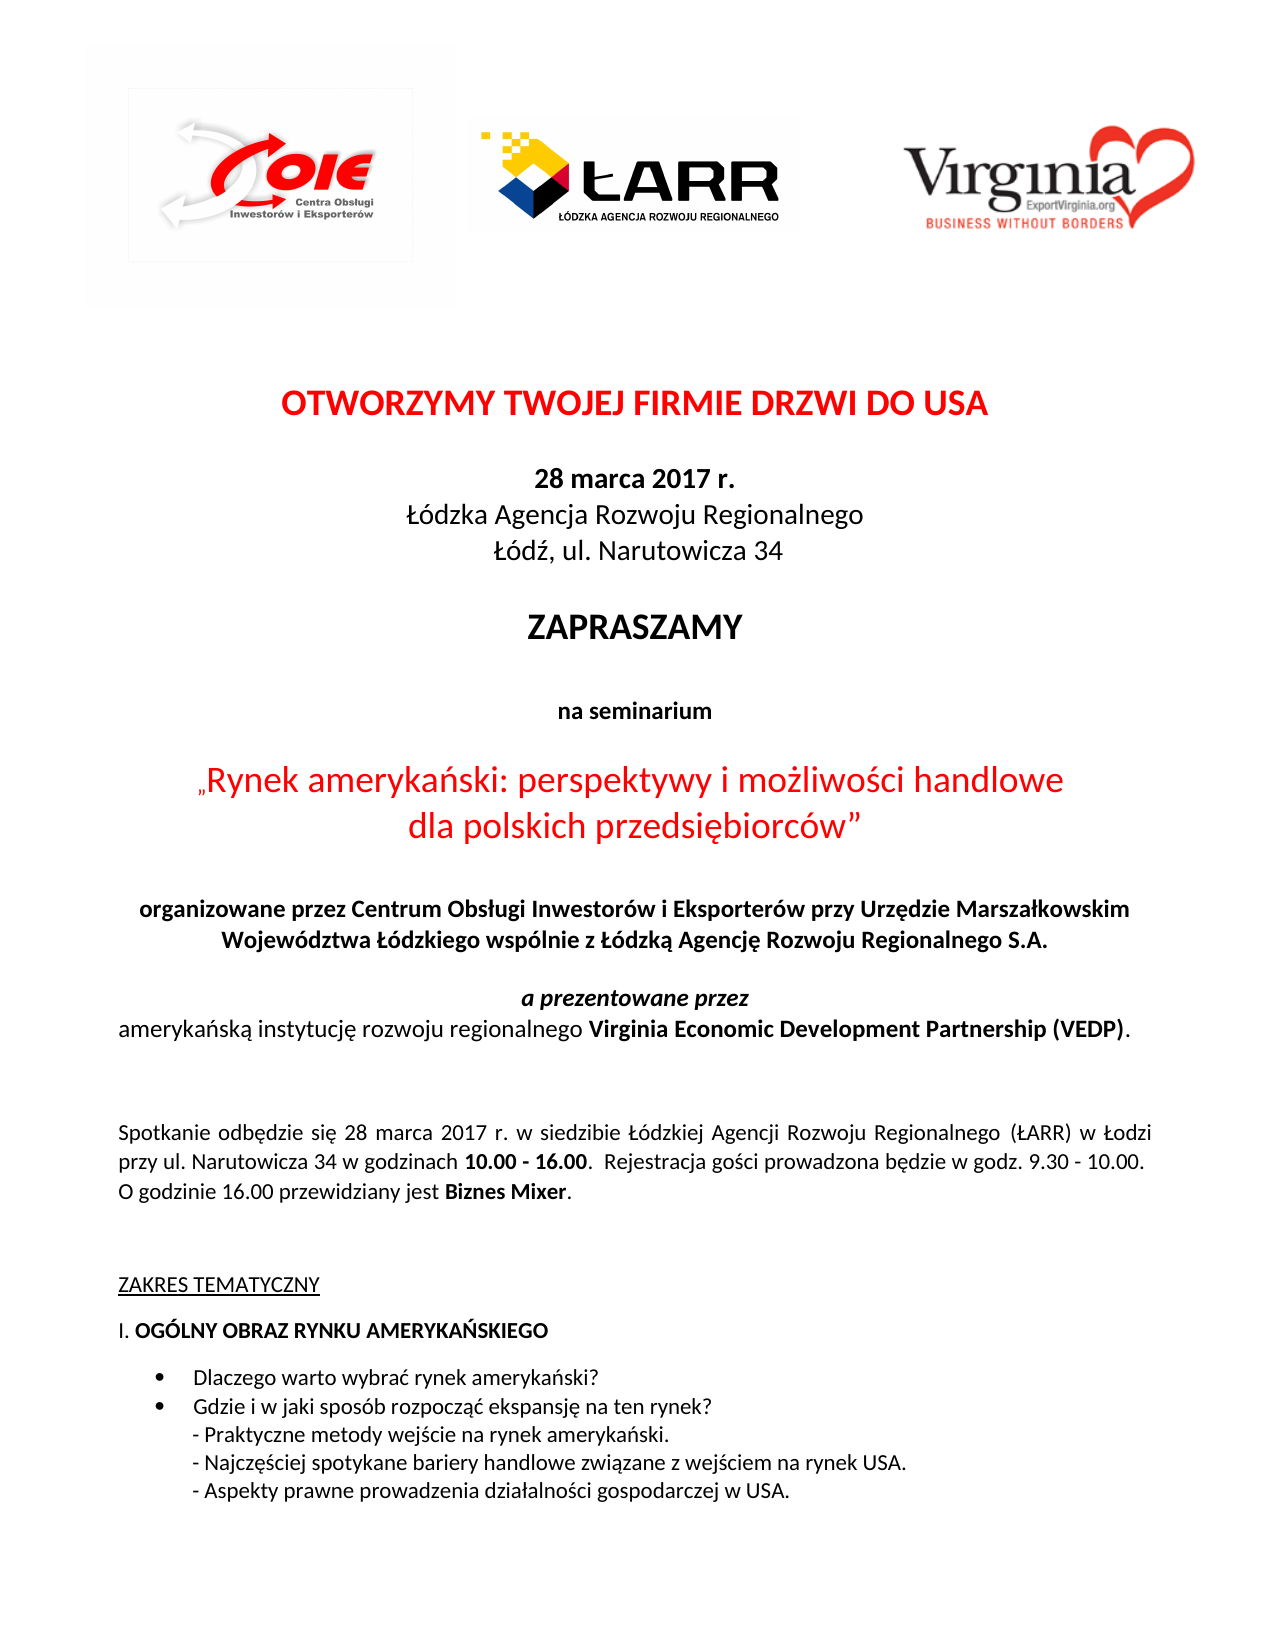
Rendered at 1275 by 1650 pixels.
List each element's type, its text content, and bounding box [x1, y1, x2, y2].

picture [903, 88, 1195, 272]
text I. OGÓLNY OBRAZ RYNKU AMERYKAŃSKIEGO [118, 1316, 1152, 1344]
text „Rynek amerykański: perspektywy i możliwości handlowe dla polskich przedsiębiorców” [118, 756, 1152, 847]
text ZAKRES TEMATYCZNY [118, 1270, 1152, 1298]
text Łódzka Agencja Rozwoju Regionalnego [118, 496, 1152, 532]
table_header [74, 44, 437, 333]
table_header [800, 44, 1211, 333]
text Spotkanie odbędzie się 28 marca 2017 r. w siedzibie Łódzkiej Agencji Rozwoju Regionalnego (ŁARR) w Łodzi przy ul. Narutowicza 34 w godzinach 10.00 - 16.00. Rejestracja gości prowadzona będzie w godz. 9.30 - 10.00. O godzinie 16.00 przewidziany jest Biznes Mixer. [118, 1118, 1152, 1205]
text amerykańską instytucję rozwoju regionalnego Virginia Economic Development Partnership (VEDP). [118, 1013, 1152, 1043]
text - Praktyczne metody wejście na rynek amerykański. [192, 1420, 1152, 1448]
text na seminarium [118, 695, 1152, 725]
text - Aspekty prawne prowadzenia działalności gospodarczej w USA. [192, 1476, 1152, 1504]
text - Najczęściej spotykane bariery handlowe związane z wejściem na rynek USA. [192, 1448, 1152, 1476]
text organizowane przez Centrum Obsługi Inwestorów i Eksporterów przy Urzędzie Marszałkowskim Województwa Łódzkiego wspólnie z Łódzką Agencję Rozwoju Regionalnego S.A. [118, 893, 1152, 954]
text 28 marca 2017 r. [118, 461, 1152, 496]
text Łódź, ul. Narutowicza 34 [118, 532, 1152, 567]
text OTWORZYMY TWOJEJ FIRMIE DRZWI DO USA [118, 379, 1152, 425]
list Gdzie i w jaki sposób rozpocząć ekspansję na ten rynek? [156, 1392, 1152, 1420]
table_header [437, 44, 800, 333]
text ZAPRASZAMY [118, 603, 1152, 649]
text a prezentowane przez [118, 982, 1152, 1013]
list Dlaczego warto wybrać rynek amerykański? [156, 1363, 1152, 1391]
picture [85, 44, 456, 306]
